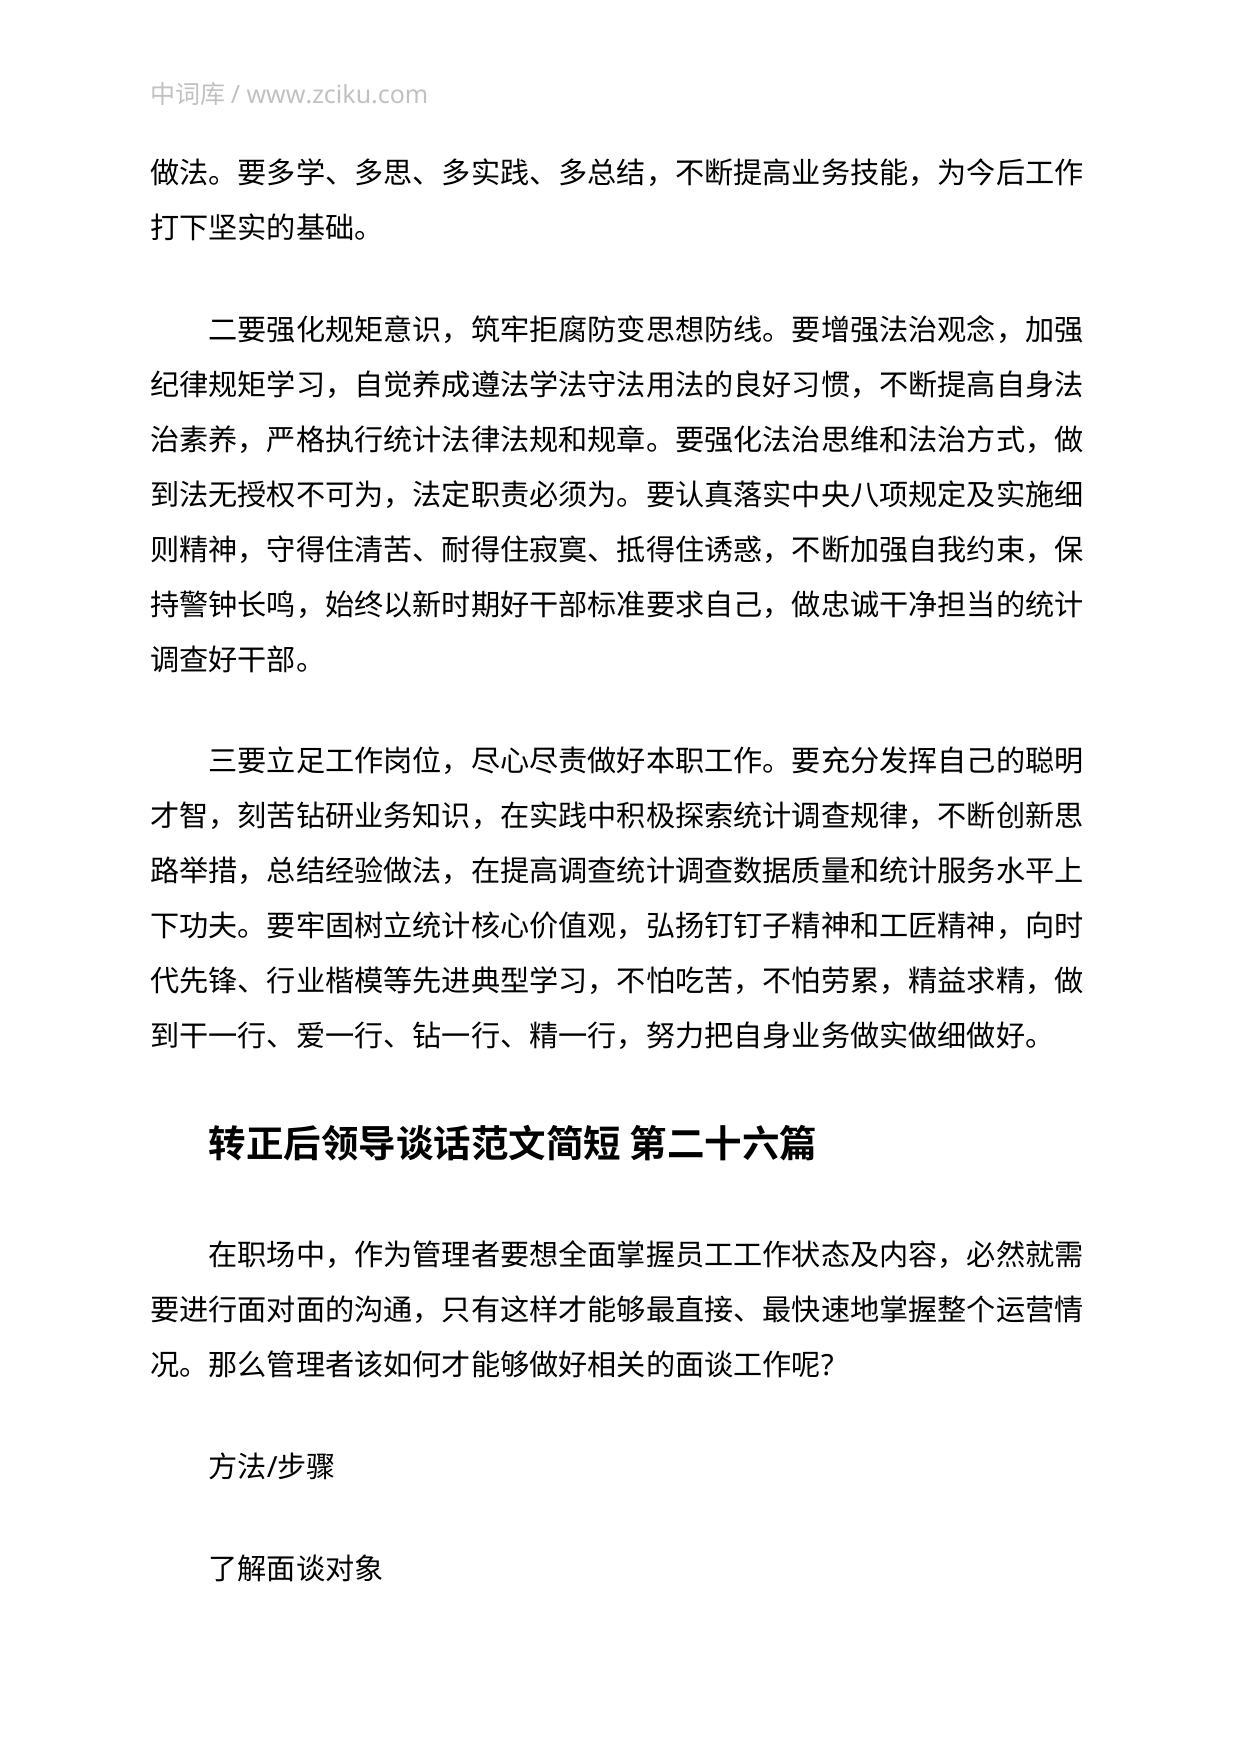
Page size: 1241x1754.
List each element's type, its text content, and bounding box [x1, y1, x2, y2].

text 在职场中，作为管理者要想全面掌握员工工作状态及内容，必然就需要进行面对面的沟通，只有这样才能够最直接、最快速地掌握整个运营情况。那么管理者该如何才能够做好相关的面谈工作呢? [150, 1231, 1090, 1384]
text 二要强化规矩意识，筑牢拒腐防变思想防线。要增强法治观念，加强纪律规矩学习，自觉养成遵法学法守法用法的良好习惯，不断提高自身法治素养，严格执行统计法律法规和规章。要强化法治思维和法治方式，做到法无授权不可为，法定职责必须为。要认真落实中央八项规定及实施细则精神，守得住清苦、耐得住寂寞、抵得住诱惑，不断加强自我约束，保持警钟长鸣，始终以新时期好干部标准要求自己，做忠诚干净担当的统计调查好干部。 [150, 307, 1090, 678]
text 转正后领导谈话范文简短 第二十六篇 [150, 1114, 1090, 1168]
text 三要立足工作岗位，尽心尽责做好本职工作。要充分发挥自己的聪明才智，刻苦钻研业务知识，在实践中积极探索统计调查规律，不断创新思路举措，总结经验做法，在提高调查统计调查数据质量和统计服务水平上下功夫。要牢固树立统计核心价值观，弘扬钉钉子精神和工匠精神，向时代先锋、行业楷模等先进典型学习，不怕吃苦，不怕劳累，精益求精，做到干一行、爱一行、钻一行、精一行，努力把自身业务做实做细做好。 [150, 738, 1090, 1054]
text 了解面谈对象 [150, 1545, 1090, 1587]
text 方法/步骤 [150, 1443, 1090, 1486]
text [150, 150, 1090, 247]
